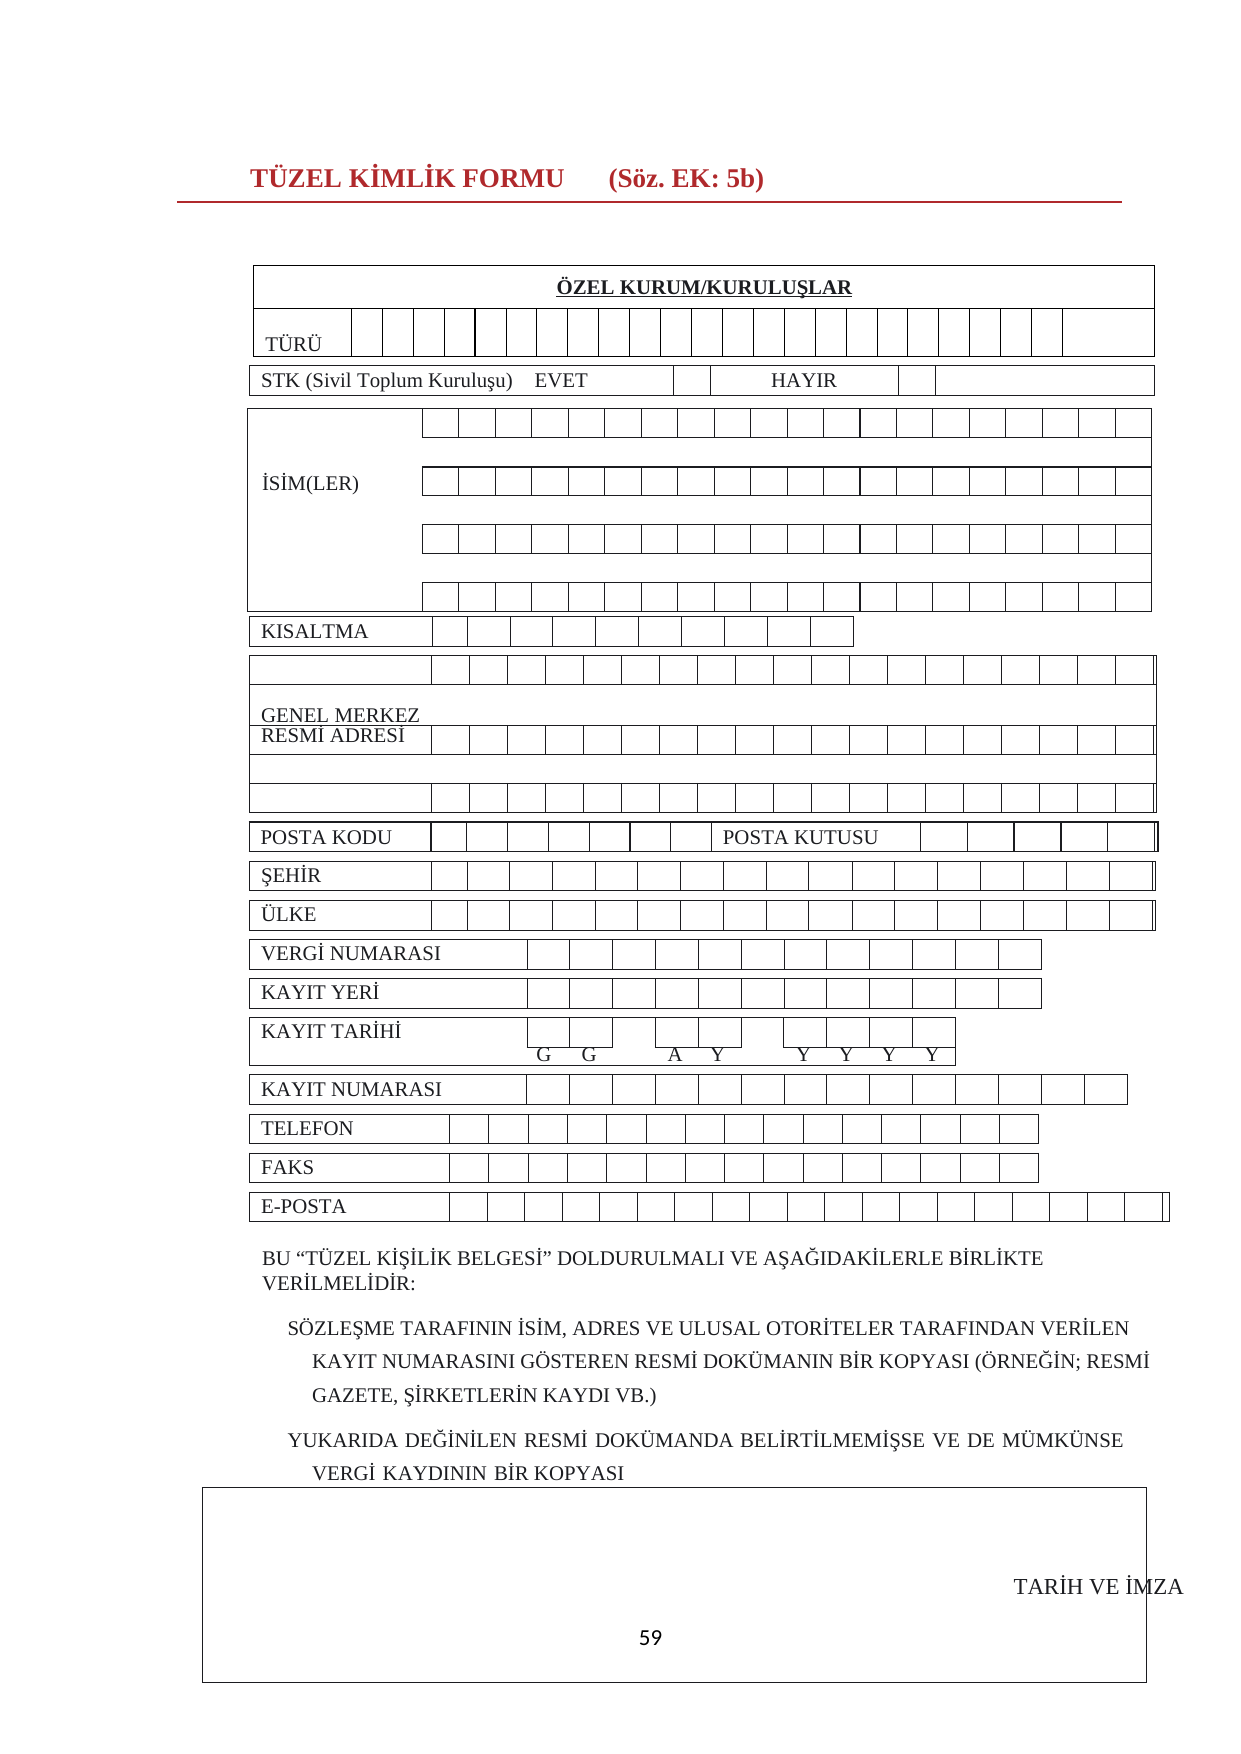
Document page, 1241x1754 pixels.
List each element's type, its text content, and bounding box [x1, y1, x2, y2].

table_header [699, 1018, 741, 1047]
table_cell [250, 755, 1156, 783]
table_cell [850, 726, 887, 754]
table_header [750, 1193, 787, 1221]
table_header [468, 617, 510, 646]
table_header [853, 862, 894, 890]
table_header [742, 940, 784, 968]
table_header [468, 901, 509, 929]
table_header [647, 1115, 685, 1143]
table_header [899, 366, 935, 394]
text YUKARIDA DEĞİNİLEN RESMİ DOKÜMANDA BELİRTİLMEMİŞSE VE DE MÜMKÜNSE VERGİ KAYDININ BİR KOPYASI [274, 1428, 1183, 1485]
table_cell [888, 726, 925, 754]
table_header [656, 1018, 698, 1047]
table_header [1013, 1193, 1049, 1221]
table_header [926, 656, 963, 684]
table_header [825, 1193, 862, 1221]
table_cell [908, 309, 938, 356]
table_header [450, 1154, 488, 1182]
table_header [508, 656, 545, 684]
table_header [936, 366, 1154, 394]
table_header [553, 617, 595, 646]
table_header [699, 979, 741, 1008]
table_header [1088, 1193, 1124, 1221]
table_cell [546, 726, 583, 754]
table_header [671, 823, 711, 851]
table_header [956, 979, 998, 1008]
table_header [432, 656, 469, 684]
table_header [724, 901, 766, 929]
table_header [638, 1193, 674, 1221]
table_cell GENEL MERKEZ [250, 685, 1156, 725]
table_cell [546, 784, 583, 812]
table_cell [964, 726, 1001, 754]
table_header [888, 656, 925, 684]
table_header [570, 1075, 612, 1104]
table_header [785, 979, 826, 1008]
table_header [1000, 1115, 1038, 1143]
table_header [1042, 1075, 1084, 1104]
table_header TELEFON [250, 1115, 449, 1143]
table_header [1110, 862, 1152, 890]
table_cell [926, 784, 963, 812]
table_header [968, 823, 1013, 851]
table_header [1078, 656, 1115, 684]
table_cell [250, 784, 431, 812]
table_header STK (Sivil Toplum Kuruluşu) EVET [250, 366, 673, 394]
table_header [882, 1115, 920, 1143]
table_cell [507, 309, 536, 356]
table_header [631, 823, 670, 851]
table_header [870, 979, 912, 1008]
table_cell [622, 726, 659, 754]
table_header [450, 1193, 487, 1221]
table_header [870, 940, 912, 968]
table_cell [878, 309, 907, 356]
text BU “TÜZEL KİŞİLİK BELGESİ” DOLDURULMALI VE AŞAĞIDAKİLERLE BİRLİKTE VERİLMELİDİR: [262, 1246, 1194, 1294]
table_header [809, 901, 852, 929]
table_header [699, 1075, 741, 1104]
text İSİM(LER) [262, 471, 1194, 495]
table_header [784, 1018, 826, 1047]
table_header [853, 901, 894, 929]
table_header FAKS [250, 1154, 449, 1182]
table_header [1015, 823, 1060, 851]
table_header [913, 1075, 955, 1104]
table_header [528, 979, 569, 1008]
table_cell [1002, 726, 1039, 754]
table_cell [1032, 309, 1062, 356]
subtitle TÜZEL KİMLİK FORMU (Söz. EK: 5b) [250, 162, 1194, 194]
table_header [553, 862, 595, 890]
table_header [432, 862, 467, 890]
table_cell [445, 309, 474, 356]
table_cell [508, 726, 545, 754]
table_cell [754, 309, 784, 356]
table_header [622, 656, 659, 684]
table_header [596, 901, 637, 929]
table_header [863, 1193, 899, 1221]
table_header [699, 940, 741, 968]
table_cell TÜRÜ [254, 309, 351, 356]
table_header [843, 1115, 881, 1143]
table_header [613, 1075, 655, 1104]
table_cell [888, 784, 925, 812]
table_cell [812, 726, 849, 754]
table_header [975, 1193, 1012, 1221]
table_cell A [613, 1047, 698, 1065]
table_header KAYIT TARİHİ [250, 1018, 527, 1047]
table_header [999, 940, 1041, 968]
table_header [725, 1154, 763, 1182]
table_cell [414, 309, 444, 356]
table_header VERGİ NUMARASI [250, 940, 527, 968]
table_header [528, 940, 569, 968]
table_header [489, 1154, 528, 1182]
table_header [546, 656, 583, 684]
text TARİH VE İMZA [106, 1573, 1184, 1599]
table_header [607, 1154, 646, 1182]
table_header [913, 940, 955, 968]
table_cell [622, 784, 659, 812]
table_header [850, 656, 887, 684]
table_header [1067, 901, 1109, 929]
table_header [736, 656, 773, 684]
table_header [600, 1193, 637, 1221]
table_cell [352, 309, 382, 356]
table_header [570, 940, 612, 968]
table_header [1163, 1193, 1169, 1221]
table_header [913, 1018, 955, 1047]
table_header [686, 1115, 724, 1143]
table_cell [537, 309, 567, 356]
table_header [607, 1115, 646, 1143]
table_cell [847, 309, 877, 356]
table_header [956, 1075, 998, 1104]
table_header [590, 823, 629, 851]
table_cell [470, 726, 507, 754]
table_header [724, 862, 766, 890]
table_cell [812, 784, 849, 812]
table_header [450, 1115, 488, 1143]
table_header [1040, 656, 1077, 684]
table_cell [508, 784, 545, 812]
table_cell [1063, 309, 1154, 356]
table_header [725, 1115, 763, 1143]
table_cell [970, 309, 1000, 356]
table_header [767, 901, 808, 929]
table_header [1108, 823, 1154, 851]
table_header [656, 940, 698, 968]
table_header [698, 656, 735, 684]
table_cell [470, 784, 507, 812]
table_cell G [250, 1047, 570, 1065]
table_cell [1116, 726, 1153, 754]
table_cell [660, 784, 697, 812]
table_header [553, 901, 595, 929]
table_header [938, 862, 980, 890]
table_header [742, 1018, 783, 1047]
table_header [1024, 862, 1066, 890]
table_header [596, 617, 638, 646]
table_header [613, 979, 655, 1008]
table_header KAYIT YERİ [250, 979, 527, 1008]
table_header [1110, 901, 1152, 929]
table_cell Y [870, 1048, 913, 1065]
table_cell [584, 784, 621, 812]
table_cell RESMİ ADRESİ [250, 726, 431, 754]
table_header [964, 656, 1001, 684]
table_header [656, 979, 698, 1008]
table_cell [926, 726, 963, 754]
table_header [804, 1115, 842, 1143]
table_header [613, 1018, 655, 1047]
table_header [432, 823, 466, 851]
table_header [774, 656, 811, 684]
table_header [510, 862, 552, 890]
table_cell [476, 309, 506, 356]
table_header [767, 862, 808, 890]
table_cell [698, 784, 735, 812]
table_header [1067, 862, 1109, 890]
table_header [882, 1154, 920, 1182]
table_header [1125, 1193, 1162, 1221]
table_header [742, 1075, 784, 1104]
table_cell [660, 726, 697, 754]
table_header [981, 901, 1023, 929]
table_header [647, 1154, 685, 1182]
table_header HAYIR [711, 366, 898, 394]
table_header [674, 366, 710, 394]
table_header [570, 979, 612, 1008]
table_header [827, 1075, 869, 1104]
table_cell Y [827, 1048, 870, 1065]
table_header [811, 617, 853, 646]
table_header [568, 1154, 606, 1182]
table_header [827, 979, 869, 1008]
table_header ŞEHİR [250, 862, 431, 890]
table_header [768, 617, 810, 646]
table_header [639, 617, 681, 646]
table_header [432, 901, 467, 929]
table_cell [1078, 726, 1115, 754]
table_cell [774, 726, 811, 754]
table_cell [692, 309, 722, 356]
table_header [529, 1115, 567, 1143]
table_header [785, 940, 826, 968]
table_cell [432, 784, 469, 812]
table_header [809, 862, 852, 890]
table_cell [599, 309, 629, 356]
table_header [843, 1154, 881, 1182]
table_header [433, 617, 467, 646]
table_header ÖZEL KURUM/KURULUŞLAR [254, 266, 1154, 308]
table_header [870, 1018, 912, 1047]
table_header [764, 1154, 803, 1182]
table_header [529, 1154, 567, 1182]
table_cell [939, 309, 969, 356]
table_header [660, 656, 697, 684]
table_header [742, 979, 784, 1008]
table_cell [850, 784, 887, 812]
table_header [938, 901, 980, 929]
table_header [682, 617, 724, 646]
table_cell [1040, 784, 1077, 812]
table_cell [1040, 726, 1077, 754]
table_cell [723, 309, 753, 356]
table_header [584, 656, 621, 684]
table_header [827, 940, 869, 968]
table_cell [1001, 309, 1031, 356]
table_header [596, 862, 637, 890]
table_cell [774, 784, 811, 812]
table_header [250, 656, 431, 684]
table_header [568, 1115, 606, 1143]
table_header [467, 823, 507, 851]
table_cell [964, 784, 1001, 812]
table_header [1062, 823, 1107, 851]
table_header [527, 1075, 569, 1104]
table_cell [816, 309, 846, 356]
table_header [938, 1193, 974, 1221]
table_header [613, 940, 655, 968]
table_header [1002, 656, 1039, 684]
table_header [812, 656, 849, 684]
table_header KISALTMA [250, 617, 432, 646]
table_header [470, 656, 507, 684]
table_cell [432, 726, 469, 754]
table_header [1085, 1075, 1127, 1104]
table_header [489, 1115, 528, 1143]
table_header ÜLKE [250, 901, 431, 929]
table_header [895, 862, 937, 890]
table_cell [1078, 784, 1115, 812]
table_header [785, 1075, 826, 1104]
table_header [921, 1115, 960, 1143]
table_header [525, 1193, 562, 1221]
table_header [1024, 901, 1066, 929]
table_header [656, 1075, 698, 1104]
table_cell [584, 726, 621, 754]
table_header [900, 1193, 937, 1221]
table_header [913, 979, 955, 1008]
text SÖZLEŞME TARAFININ İSİM, ADRES VE ULUSAL OTORİTELER TARAFINDAN VERİLEN KAYIT NUMARASINI GÖSTEREN RESMİ DOKÜMANIN BİR KOPYASI (ÖRNEĞİN; RESMİ GAZETE, ŞİRKETLERİN KAYDI VB.) [274, 1316, 1194, 1407]
table_header [764, 1115, 803, 1143]
table_header [681, 862, 723, 890]
table_header POSTA KODU [250, 823, 430, 851]
table_header [638, 901, 680, 929]
table_cell [736, 784, 773, 812]
table_header [961, 1115, 999, 1143]
table_header [488, 1193, 524, 1221]
table_header [788, 1193, 824, 1221]
table_header [804, 1154, 842, 1182]
table_header [713, 1193, 749, 1221]
table_header [961, 1154, 999, 1182]
table_header [895, 901, 937, 929]
table_header [956, 940, 998, 968]
table_cell [568, 309, 598, 356]
table_header [725, 617, 767, 646]
table_cell [630, 309, 660, 356]
table_cell [1002, 784, 1039, 812]
table_cell [383, 309, 413, 356]
table_header [511, 617, 552, 646]
table_cell Y [698, 1048, 741, 1065]
table_header [510, 901, 552, 929]
table_header [570, 1018, 612, 1047]
table_cell [661, 309, 691, 356]
table_header [686, 1154, 724, 1182]
table_cell [736, 726, 773, 754]
table_header KAYIT NUMARASI [250, 1075, 526, 1104]
table_cell Y [913, 1048, 955, 1065]
table_header [827, 1018, 869, 1047]
table_cell Y [741, 1047, 827, 1065]
table_header E-POSTA [250, 1193, 449, 1221]
table_cell [1116, 784, 1153, 812]
table_cell [785, 309, 815, 356]
table_header [981, 862, 1023, 890]
table_header [1000, 1154, 1038, 1182]
table_header [1116, 656, 1153, 684]
table_header [508, 823, 548, 851]
table_header [921, 823, 967, 851]
table_header [638, 862, 680, 890]
table_header [921, 1154, 960, 1182]
table_header [1050, 1193, 1087, 1221]
table_header [999, 979, 1041, 1008]
table_header [563, 1193, 599, 1221]
table_header [468, 862, 509, 890]
table_header [549, 823, 589, 851]
table_header [528, 1018, 569, 1047]
table_cell [698, 726, 735, 754]
table_header [681, 901, 723, 929]
table_header [999, 1075, 1041, 1104]
table_header [675, 1193, 712, 1221]
table_header [870, 1075, 912, 1104]
table_header POSTA KUTUSU [712, 823, 920, 851]
table_cell G [570, 1048, 613, 1065]
